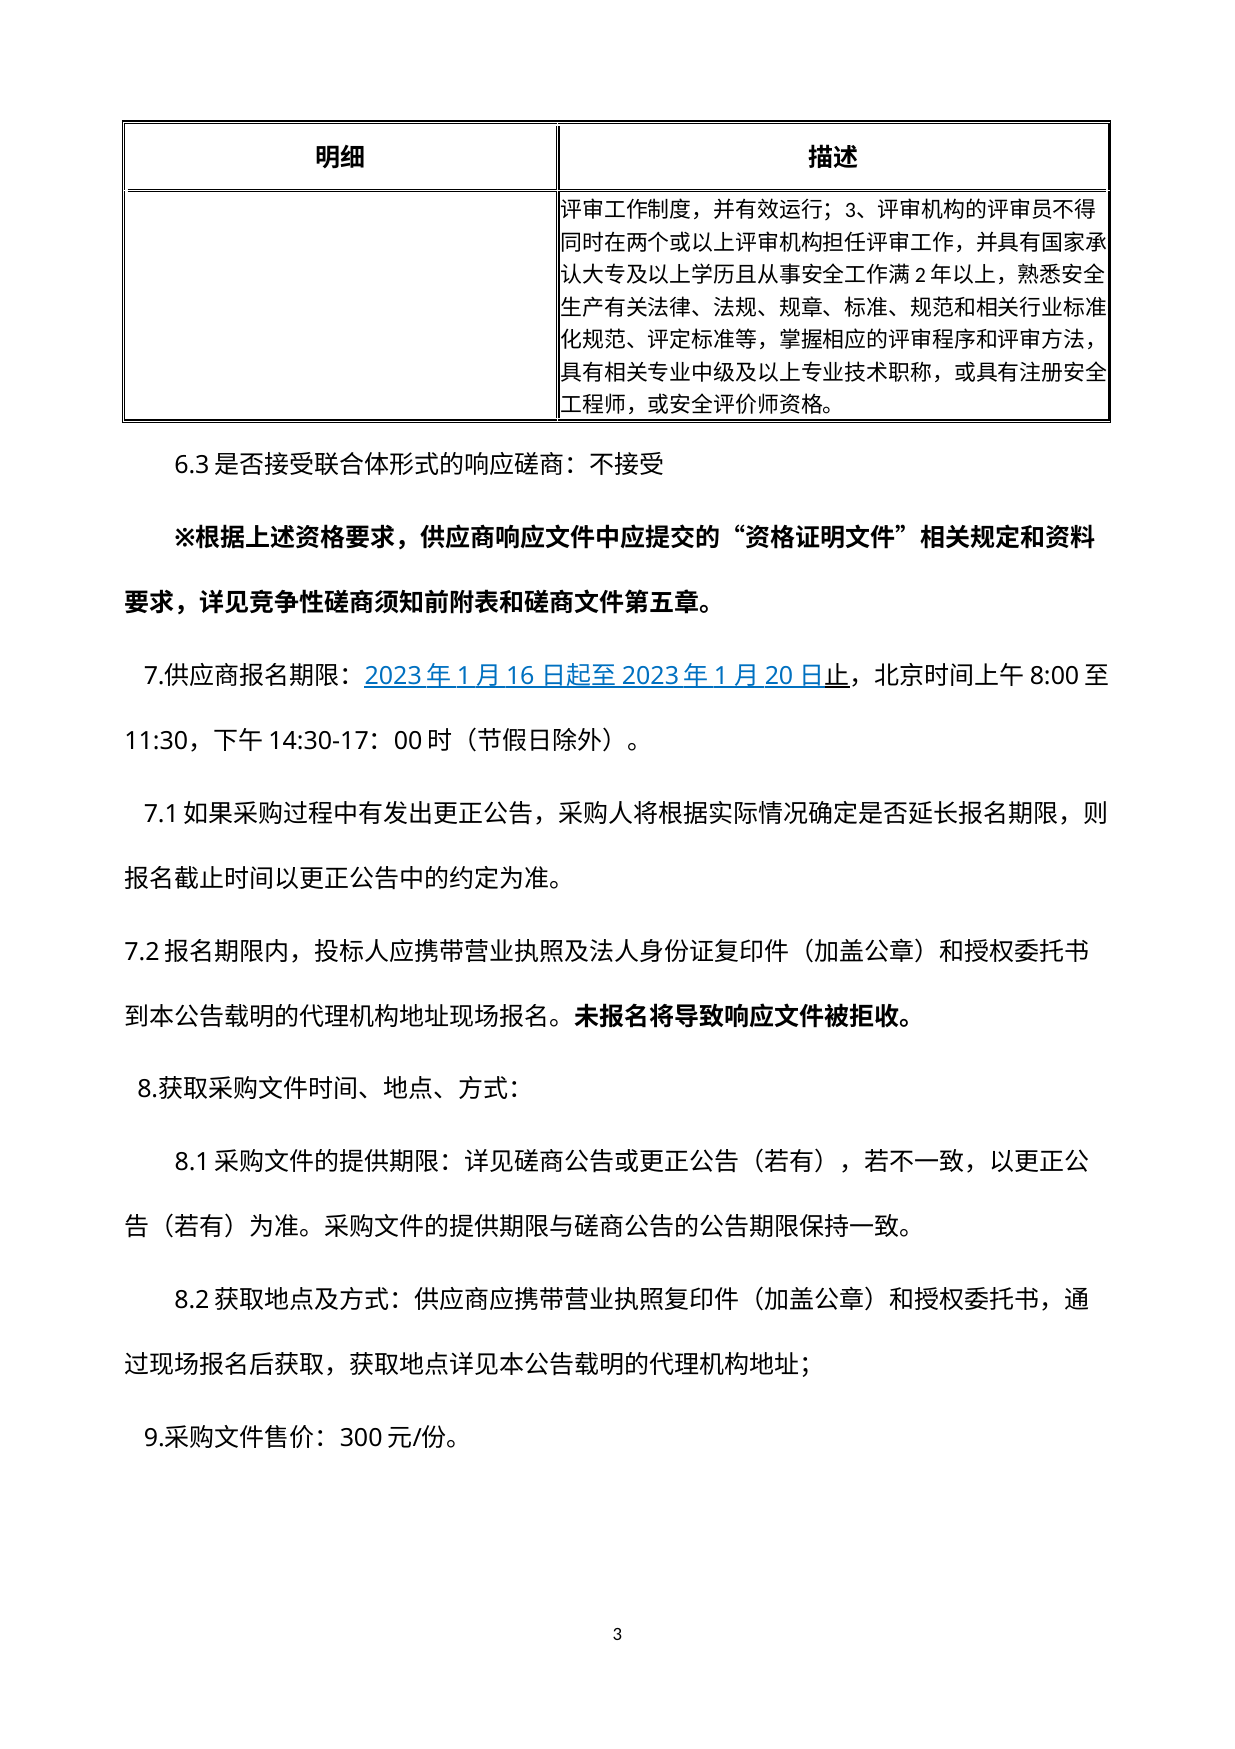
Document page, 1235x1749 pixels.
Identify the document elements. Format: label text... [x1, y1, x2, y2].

text 8.1采购文件的提供期限：详见磋商公告或更正公告（若有），若不一致，以更正公告（若有）为准。采购文件的提供期限与磋商公告的公告期限保持一致。 [124, 1127, 1110, 1257]
text 7.2报名期限内，投标人应携带营业执照及法人身份证复印件（加盖公章）和授权委托书到本公告载明的代理机构地址现场报名。未报名将导致响应文件被拒收。 [124, 917, 1110, 1047]
text 8.2获取地点及方式：供应商应携带营业执照复印件（加盖公章）和授权委托书，通过现场报名后获取，获取地点详见本公告载明的代理机构地址； [124, 1265, 1110, 1395]
text 6.3是否接受联合体形式的响应磋商：不接受 [124, 430, 1110, 495]
text ※根据上述资格要求，供应商响应文件中应提交的“资格证明文件”相关规定和资料要求，详见竞争性磋商须知前附表和磋商文件第五章。 [124, 503, 1110, 633]
text 8.获取采购文件时间、地点、方式： [124, 1054, 1110, 1119]
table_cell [558, 189, 1109, 419]
table_header 明细 [125, 122, 558, 188]
table_header 描述 [558, 124, 1108, 188]
table_cell 资格要求 [125, 189, 558, 419]
text 9.采购文件售价：300元/份。 [124, 1403, 1110, 1468]
text 7.1如果采购过程中有发出更正公告，采购人将根据实际情况确定是否延长报名期限，则报名截止时间以更正公告中的约定为准。 [124, 779, 1110, 909]
text 7.供应商报名期限：2023年1月16 日起至 2023年1 月20 日止，北京时间上午8:00至11:30，下午14:30-17：00时（节假日除外）。 [124, 641, 1110, 771]
